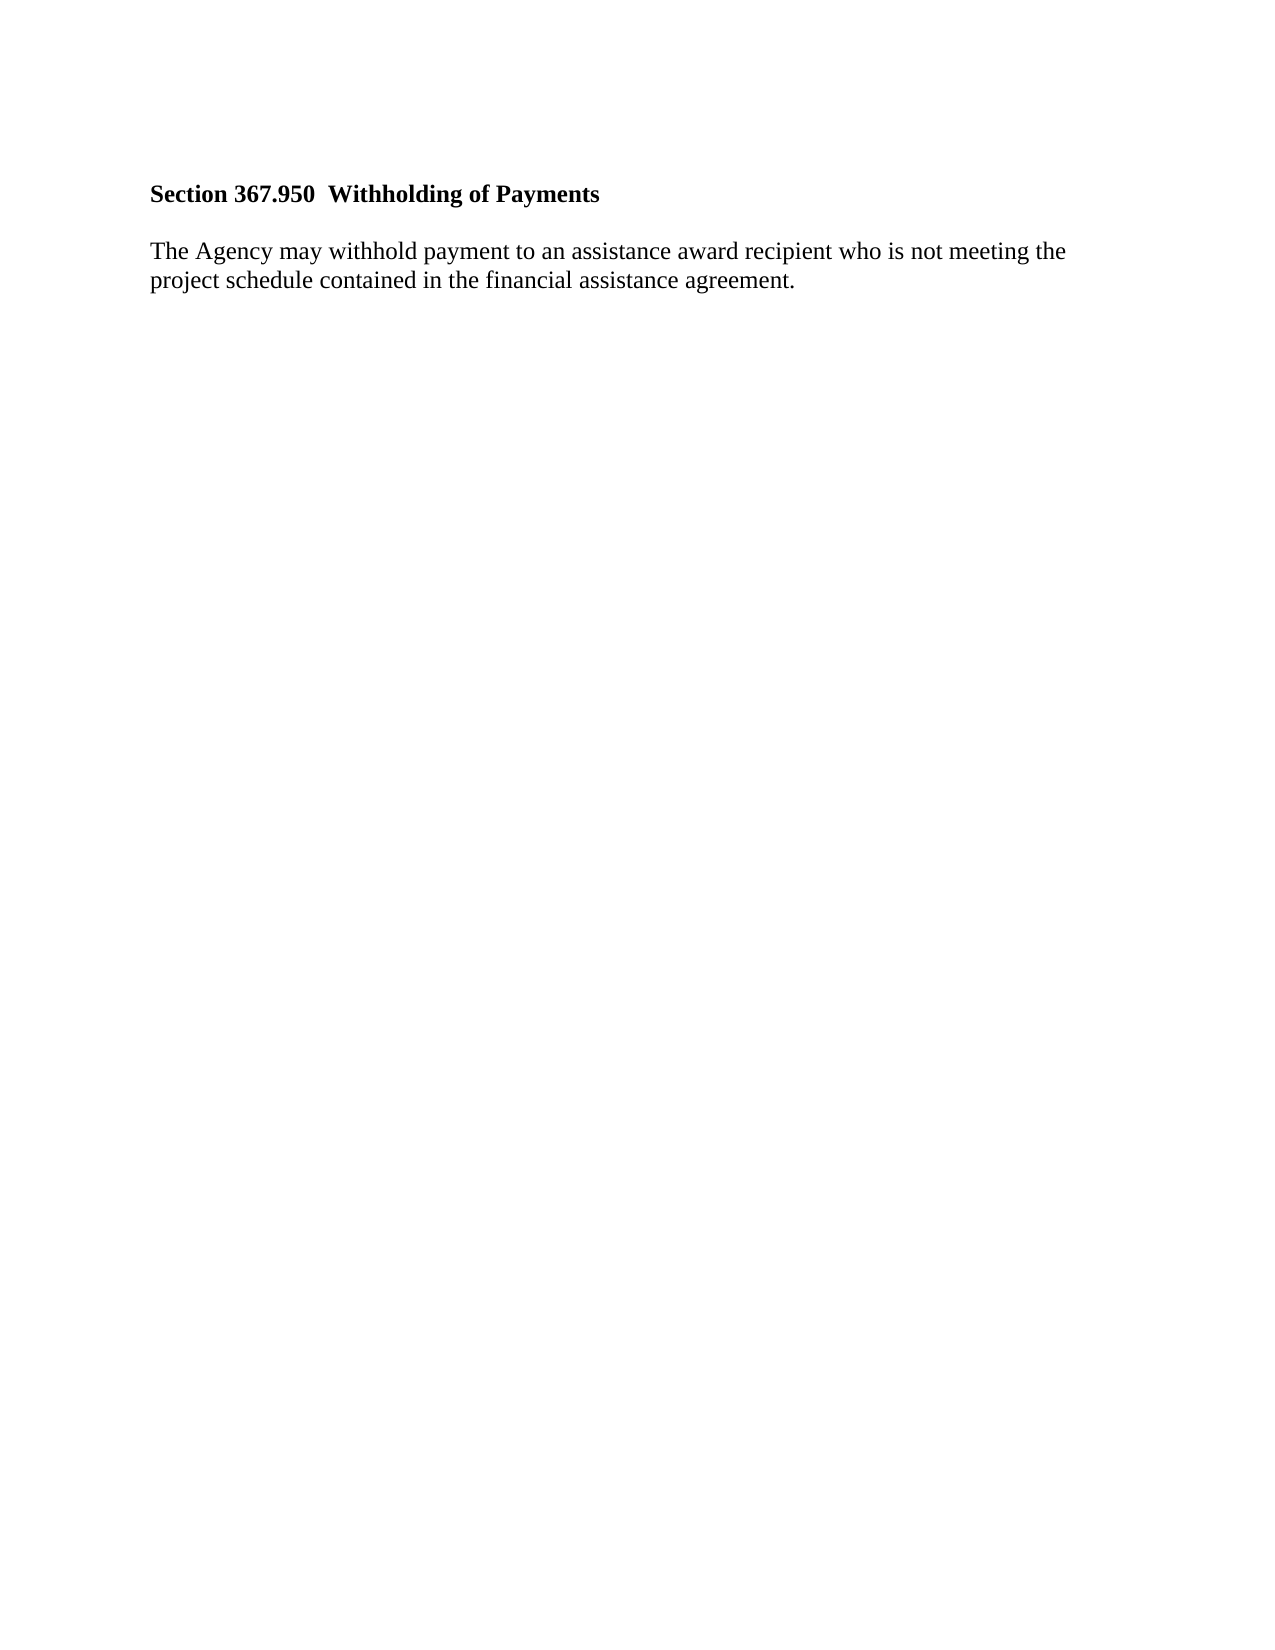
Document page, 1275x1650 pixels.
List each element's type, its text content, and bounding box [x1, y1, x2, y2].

text The Agency may withhold payment to an assistance award recipient who is not meeting the project schedule contained in the financial assistance agreement. [150, 236, 1125, 294]
text Section 367.950 Withholding of Payments [150, 179, 1125, 207]
